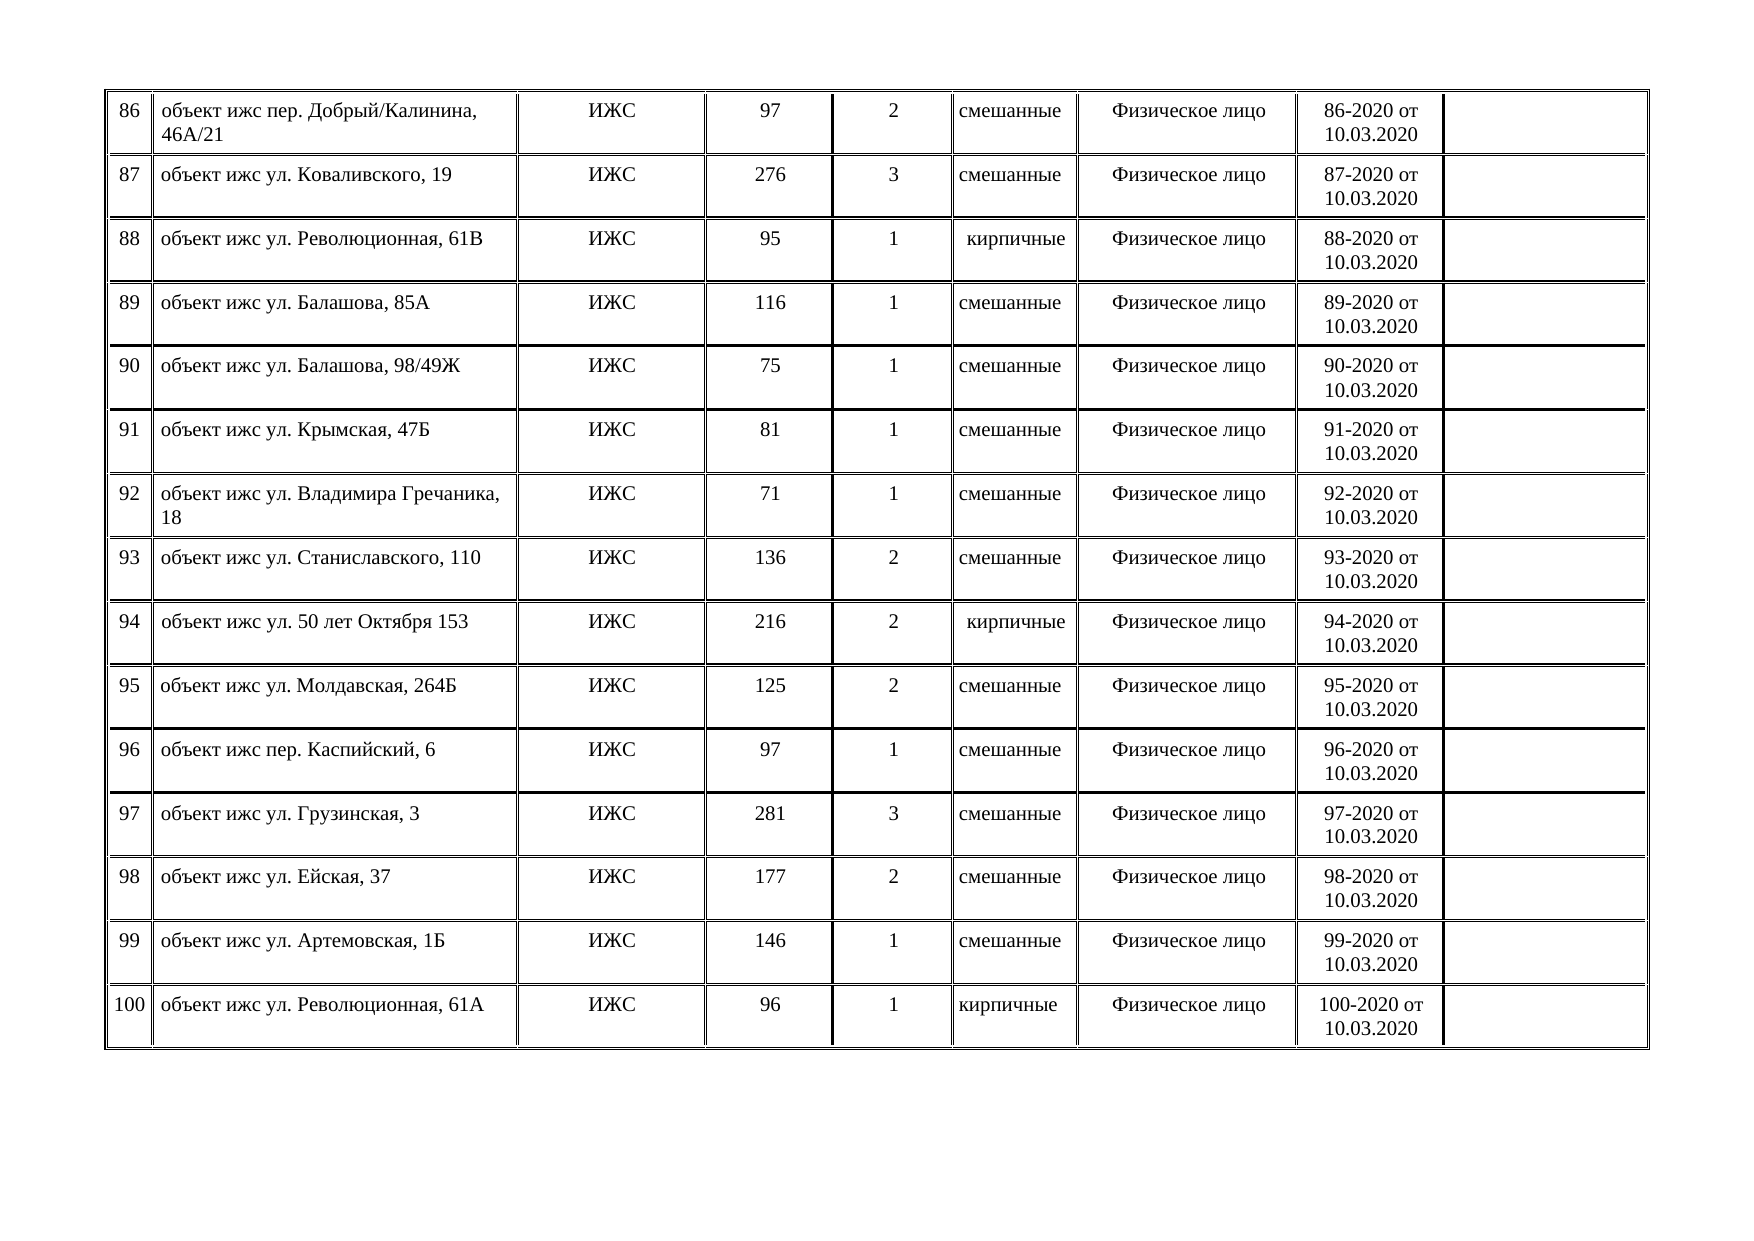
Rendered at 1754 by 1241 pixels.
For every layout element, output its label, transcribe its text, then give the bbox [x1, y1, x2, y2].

table_cell 87-2020 от 10.03.2020 [1298, 156, 1442, 216]
table_cell ИЖС [518, 92, 706, 152]
table_cell объект ижс ул. Станиславского, 110 [154, 539, 516, 599]
table_cell 3 [834, 156, 951, 216]
table_cell 98-2020 от 10.03.2020 [1298, 858, 1442, 919]
table_cell смешанные [954, 730, 1076, 791]
table_cell смешанные [954, 539, 1076, 599]
table_cell 2 [834, 858, 951, 919]
table_cell ИЖС [519, 220, 704, 280]
table_cell 91-2020 от 10.03.2020 [1298, 411, 1442, 472]
table_cell Физическое лицо [1079, 730, 1295, 791]
table_cell Физическое лицо [1079, 347, 1295, 408]
table_cell 1 [834, 411, 951, 472]
table_cell 91 [106, 408, 151, 472]
table_cell ИЖС [519, 922, 704, 982]
table_cell 87 [108, 153, 151, 216]
table_cell 2 [832, 92, 952, 152]
table_cell объект ижс ул. Революционная, 61В [154, 220, 516, 280]
table_cell [1443, 536, 1648, 599]
table_cell объект ижс ул. Балашова, 98/49Ж [154, 347, 516, 408]
table_cell [1443, 92, 1647, 152]
table_cell 97-2020 от 10.03.2020 [1298, 794, 1442, 855]
table_cell [1445, 599, 1647, 663]
table_cell объект ижс пер. Добрый/Калинина, 46А/21 [153, 92, 518, 152]
table_cell 2 [834, 539, 951, 599]
table_cell ИЖС [518, 986, 706, 1046]
table_cell [1445, 727, 1647, 791]
table_cell 94-2020 от 10.03.2020 [1298, 603, 1442, 663]
table_cell ИЖС [519, 411, 704, 472]
table_cell Физическое лицо [1079, 858, 1295, 919]
table_cell объект ижс пер. Каспийский, 6 [154, 730, 516, 791]
table_cell 92 [106, 472, 153, 536]
table_cell ИЖС [519, 347, 704, 408]
table_cell смешанные [954, 667, 1076, 727]
table_cell кирпичные [954, 603, 1076, 663]
table_cell [1445, 216, 1647, 280]
table_cell 71 [707, 475, 831, 536]
table_cell Физическое лицо [1079, 539, 1295, 599]
table_cell объект ижс ул. Артемовская, 1Б [154, 922, 516, 982]
table_cell [1445, 791, 1647, 855]
table_cell [1443, 472, 1648, 536]
table_cell 100 [108, 983, 153, 1046]
table_cell ИЖС [519, 284, 704, 344]
table_cell 75 [707, 347, 831, 408]
table_cell объект ижс ул. Балашова, 85А [154, 284, 516, 344]
table_cell 99 [106, 919, 153, 982]
table_cell 216 [707, 603, 831, 663]
table_cell ИЖС [519, 603, 704, 663]
table_cell объект ижс ул. Коваливского, 19 [154, 156, 516, 216]
table_cell Физическое лицо [1079, 603, 1295, 663]
table_cell смешанные [954, 156, 1076, 216]
table_cell [1443, 919, 1648, 982]
table_cell 2 [834, 603, 951, 663]
table_cell 146 [707, 922, 831, 982]
table_cell Физическое лицо [1079, 284, 1295, 344]
table_cell [1443, 855, 1648, 919]
table_cell 90 [108, 344, 151, 408]
table_cell [1445, 663, 1647, 727]
table_cell [1445, 153, 1647, 216]
table_cell смешанные [953, 92, 1077, 152]
table_cell Физическое лицо [1079, 411, 1295, 472]
table_cell Физическое лицо [1079, 156, 1295, 216]
table_cell ИЖС [519, 794, 704, 855]
table_cell 1 [834, 730, 951, 791]
table_cell 93 [106, 536, 153, 599]
table_cell 96-2020 от 10.03.2020 [1298, 730, 1442, 791]
table_cell Физическое лицо [1079, 794, 1295, 855]
table_cell 2 [834, 667, 951, 727]
table_cell 100-2020 от 10.03.2020 [1296, 986, 1443, 1046]
table_cell 177 [707, 858, 831, 919]
table_cell 1 [834, 922, 951, 982]
table_cell объект ижс ул. Ейская, 37 [154, 858, 516, 919]
table_cell 276 [707, 156, 831, 216]
table_cell 81 [707, 411, 831, 472]
table_cell 90-2020 от 10.03.2020 [1298, 347, 1442, 408]
table_cell 1 [834, 347, 951, 408]
table_cell 93-2020 от 10.03.2020 [1298, 539, 1442, 599]
table_cell 1 [834, 220, 951, 280]
table_cell 92-2020 от 10.03.2020 [1298, 475, 1442, 536]
table_cell Физическое лицо [1078, 986, 1296, 1046]
table_cell [1443, 983, 1647, 1046]
table_cell 97 [706, 92, 832, 152]
table_cell 1 [834, 284, 951, 344]
table_cell 136 [707, 539, 831, 599]
table_cell ИЖС [519, 156, 704, 216]
table_cell 125 [707, 667, 831, 727]
table_cell 116 [707, 284, 831, 344]
table_cell объект ижс ул. Владимира Гречаника, 18 [154, 475, 516, 536]
table_cell [1445, 280, 1647, 344]
table_cell 89 [108, 280, 151, 344]
table_cell [1445, 408, 1648, 472]
table_cell 98 [106, 855, 153, 919]
table_cell Физическое лицо [1079, 220, 1295, 280]
table_cell смешанные [954, 858, 1076, 919]
table_cell объект ижс ул. Грузинская, 3 [154, 794, 516, 855]
table_cell смешанные [954, 922, 1076, 982]
table_cell Физическое лицо [1079, 667, 1295, 727]
table_cell 86-2020 от 10.03.2020 [1296, 92, 1443, 152]
table_cell 94 [108, 599, 151, 663]
table_cell 86 [108, 92, 153, 152]
table_cell объект ижс ул. 50 лет Октября 153 [154, 603, 516, 663]
table_cell ИЖС [519, 730, 704, 791]
table_cell Физическое лицо [1078, 92, 1296, 152]
table_cell смешанные [954, 475, 1076, 536]
table_cell Физическое лицо [1079, 475, 1295, 536]
table_cell ИЖС [519, 539, 704, 599]
table_cell кирпичные [954, 220, 1076, 280]
table_cell [1445, 344, 1647, 408]
table_cell 88-2020 от 10.03.2020 [1298, 220, 1442, 280]
table_cell кирпичные [953, 986, 1077, 1046]
table_cell 95-2020 от 10.03.2020 [1298, 667, 1442, 727]
table_cell 1 [832, 986, 952, 1046]
table_cell 95 [108, 663, 151, 727]
table_cell 1 [834, 475, 951, 536]
table_cell Физическое лицо [1079, 922, 1295, 982]
table_cell смешанные [954, 411, 1076, 472]
table_cell объект ижс ул. Молдавская, 264Б [154, 667, 516, 727]
table_cell 96 [108, 727, 151, 791]
table_cell 95 [707, 220, 831, 280]
table_cell объект ижс ул. Революционная, 61А [153, 986, 518, 1046]
table_cell 97 [108, 791, 151, 855]
table_cell 88 [108, 216, 151, 280]
table_cell 89-2020 от 10.03.2020 [1298, 284, 1442, 344]
table_cell ИЖС [519, 667, 704, 727]
table_cell смешанные [954, 347, 1076, 408]
table_cell смешанные [954, 794, 1076, 855]
table_cell объект ижс ул. Крымская, 47Б [154, 411, 516, 472]
table_cell 3 [834, 794, 951, 855]
table_cell 281 [707, 794, 831, 855]
table_cell 97 [707, 730, 831, 791]
table_cell ИЖС [519, 475, 704, 536]
table_cell 99-2020 от 10.03.2020 [1298, 922, 1442, 982]
table_cell ИЖС [519, 858, 704, 919]
table_cell смешанные [954, 284, 1076, 344]
table_cell 96 [706, 986, 832, 1046]
